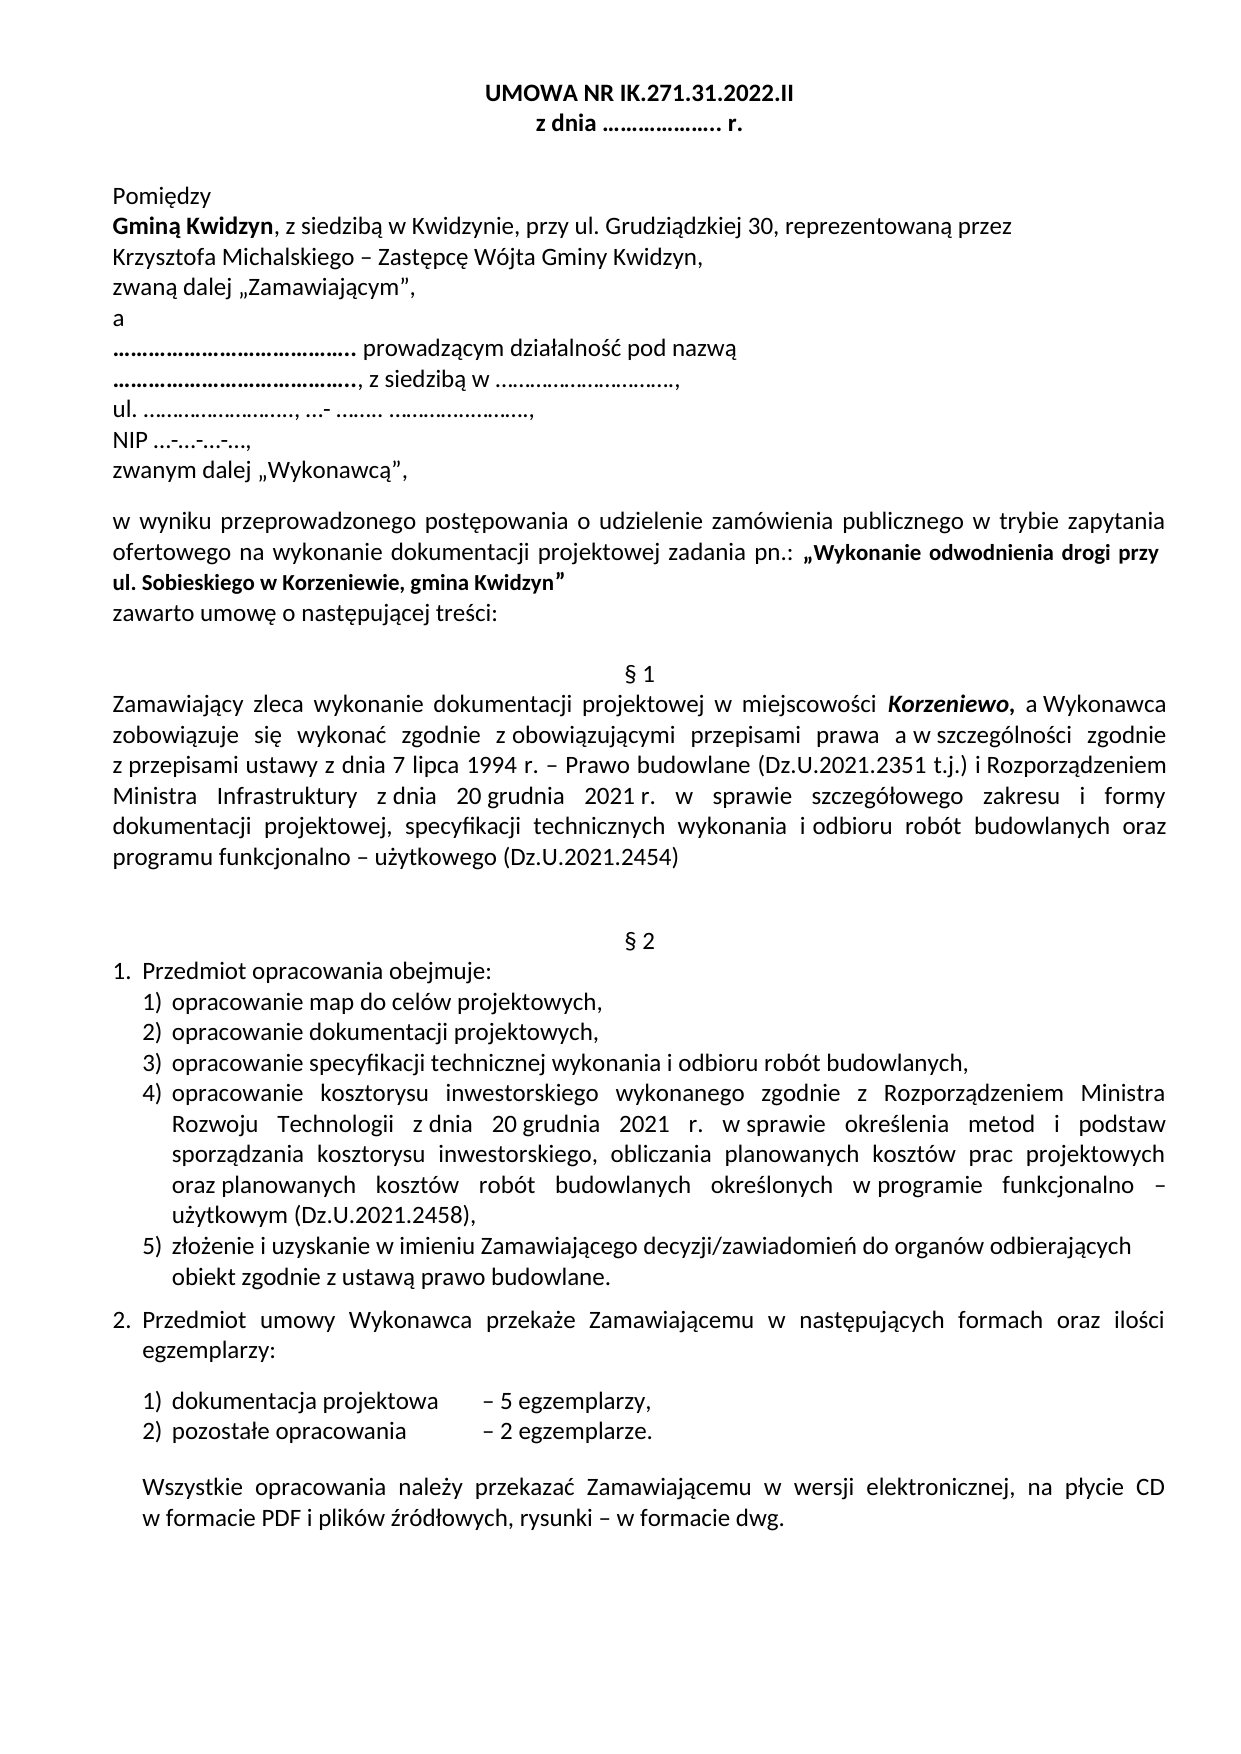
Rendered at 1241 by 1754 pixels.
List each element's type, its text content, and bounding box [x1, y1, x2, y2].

text UMOWA NR IK.271.31.2022.II [112, 77, 1167, 107]
text Pomiędzy [112, 180, 1167, 210]
text NIP …-…-…-…, [112, 424, 1167, 454]
list opracowanie specyfikacji technicznej wykonania i odbioru robót budowlanych, [142, 1047, 1167, 1078]
text w wyniku przeprowadzonego postępowania o udzielenie zamówienia publicznego w trybie zapytania ofertowego na wykonanie dokumentacji projektowej zadania pn.: „Wykonanie odwodnienia drogi przy ul. Sobieskiego w Korzeniewie, gmina Kwidzyn” [112, 505, 1167, 597]
list opracowanie kosztorysu inwestorskiego wykonanego zgodnie z Rozporządzeniem Ministra Rozwoju Technologii z dnia 20 grudnia 2021 r. w sprawie określenia metod i podstaw sporządzania kosztorysu inwestorskiego, obliczania planowanych kosztów prac projektowych oraz planowanych kosztów robót budowlanych określonych w programie funkcjonalno – użytkowym (Dz.U.2021.2458), [142, 1078, 1167, 1230]
text § 2 [112, 925, 1167, 956]
list złożenie i uzyskanie w imieniu Zamawiającego decyzji/zawiadomień do organów odbierających obiekt zgodnie z ustawą prawo budowlane. [142, 1230, 1167, 1291]
list opracowanie map do celów projektowych, [142, 986, 1167, 1017]
text Gminą Kwidzyn, z siedzibą w Kwidzynie, przy ul. Grudziądzkiej 30, reprezentowaną przez [112, 210, 1167, 241]
text zwaną dalej „Zamawiającym”, [112, 271, 1167, 302]
text § 1 [112, 658, 1167, 688]
text Zamawiający zleca wykonanie dokumentacji projektowej w miejscowości Korzeniewo, a Wykonawca zobowiązuje się wykonać zgodnie z obowiązującymi przepisami prawa a w szczególności zgodnie z przepisami ustawy z dnia 7 lipca 1994 r. – Prawo budowlane (Dz.U.2021.2351 t.j.) i Rozporządzeniem Ministra Infrastruktury z dnia 20 grudnia 2021 r. w sprawie szczegółowego zakresu i formy dokumentacji projektowej, specyfikacji technicznych wykonania i odbioru robót budowlanych oraz programu funkcjonalno – użytkowego (Dz.U.2021.2454) [112, 688, 1167, 872]
list opracowanie dokumentacji projektowych, [142, 1017, 1167, 1047]
text a [112, 302, 1167, 332]
text zawarto umowę o następującej treści: [112, 597, 1167, 627]
text ul. …………………….., …- …….. …………..………., [112, 393, 1167, 424]
text Wszystkie opracowania należy przekazać Zamawiającemu w wersji elektronicznej, na płycie CD w formacie PDF i plików źródłowych, rysunki – w formacie dwg. [142, 1471, 1167, 1532]
text z dnia ……………….. r. [112, 107, 1167, 138]
text ………………………………….. prowadzącym działalność pod nazwą [112, 332, 1167, 363]
list pozostałe opracowania – 2 egzemplarze. [142, 1415, 1167, 1446]
list Przedmiot umowy Wykonawca przekaże Zamawiającemu w następujących formach oraz ilości egzemplarzy: [112, 1304, 1167, 1365]
list dokumentacja projektowa – 5 egzemplarzy, [142, 1385, 1167, 1415]
text ………………………………….., z siedzibą w …………………………., [112, 363, 1167, 393]
list Przedmiot opracowania obejmuje: [112, 956, 1167, 986]
text zwanym dalej „Wykonawcą”, [112, 454, 1167, 485]
text Krzysztofa Michalskiego – Zastępcę Wójta Gminy Kwidzyn, [112, 241, 1167, 271]
